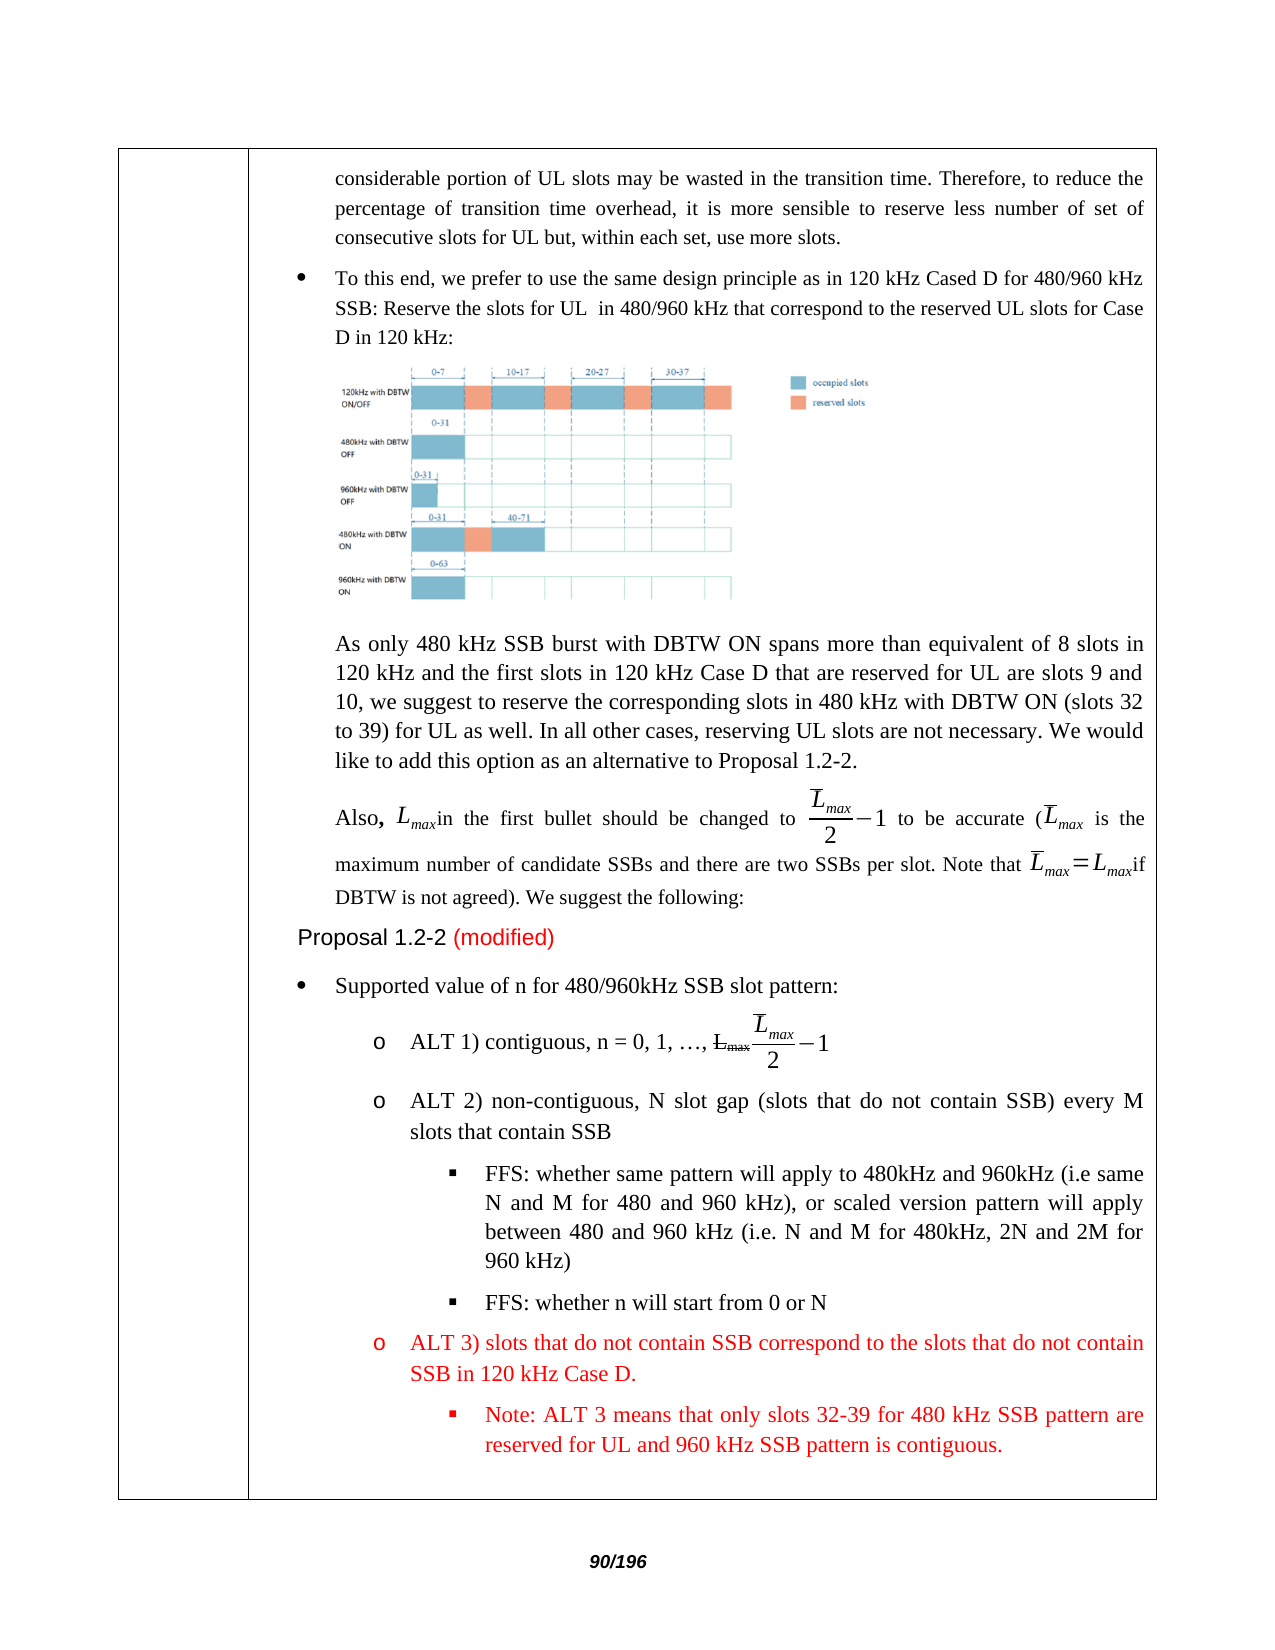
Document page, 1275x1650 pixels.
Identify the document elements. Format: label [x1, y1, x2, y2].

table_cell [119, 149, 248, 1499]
picture [335, 361, 872, 615]
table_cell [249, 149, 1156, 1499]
